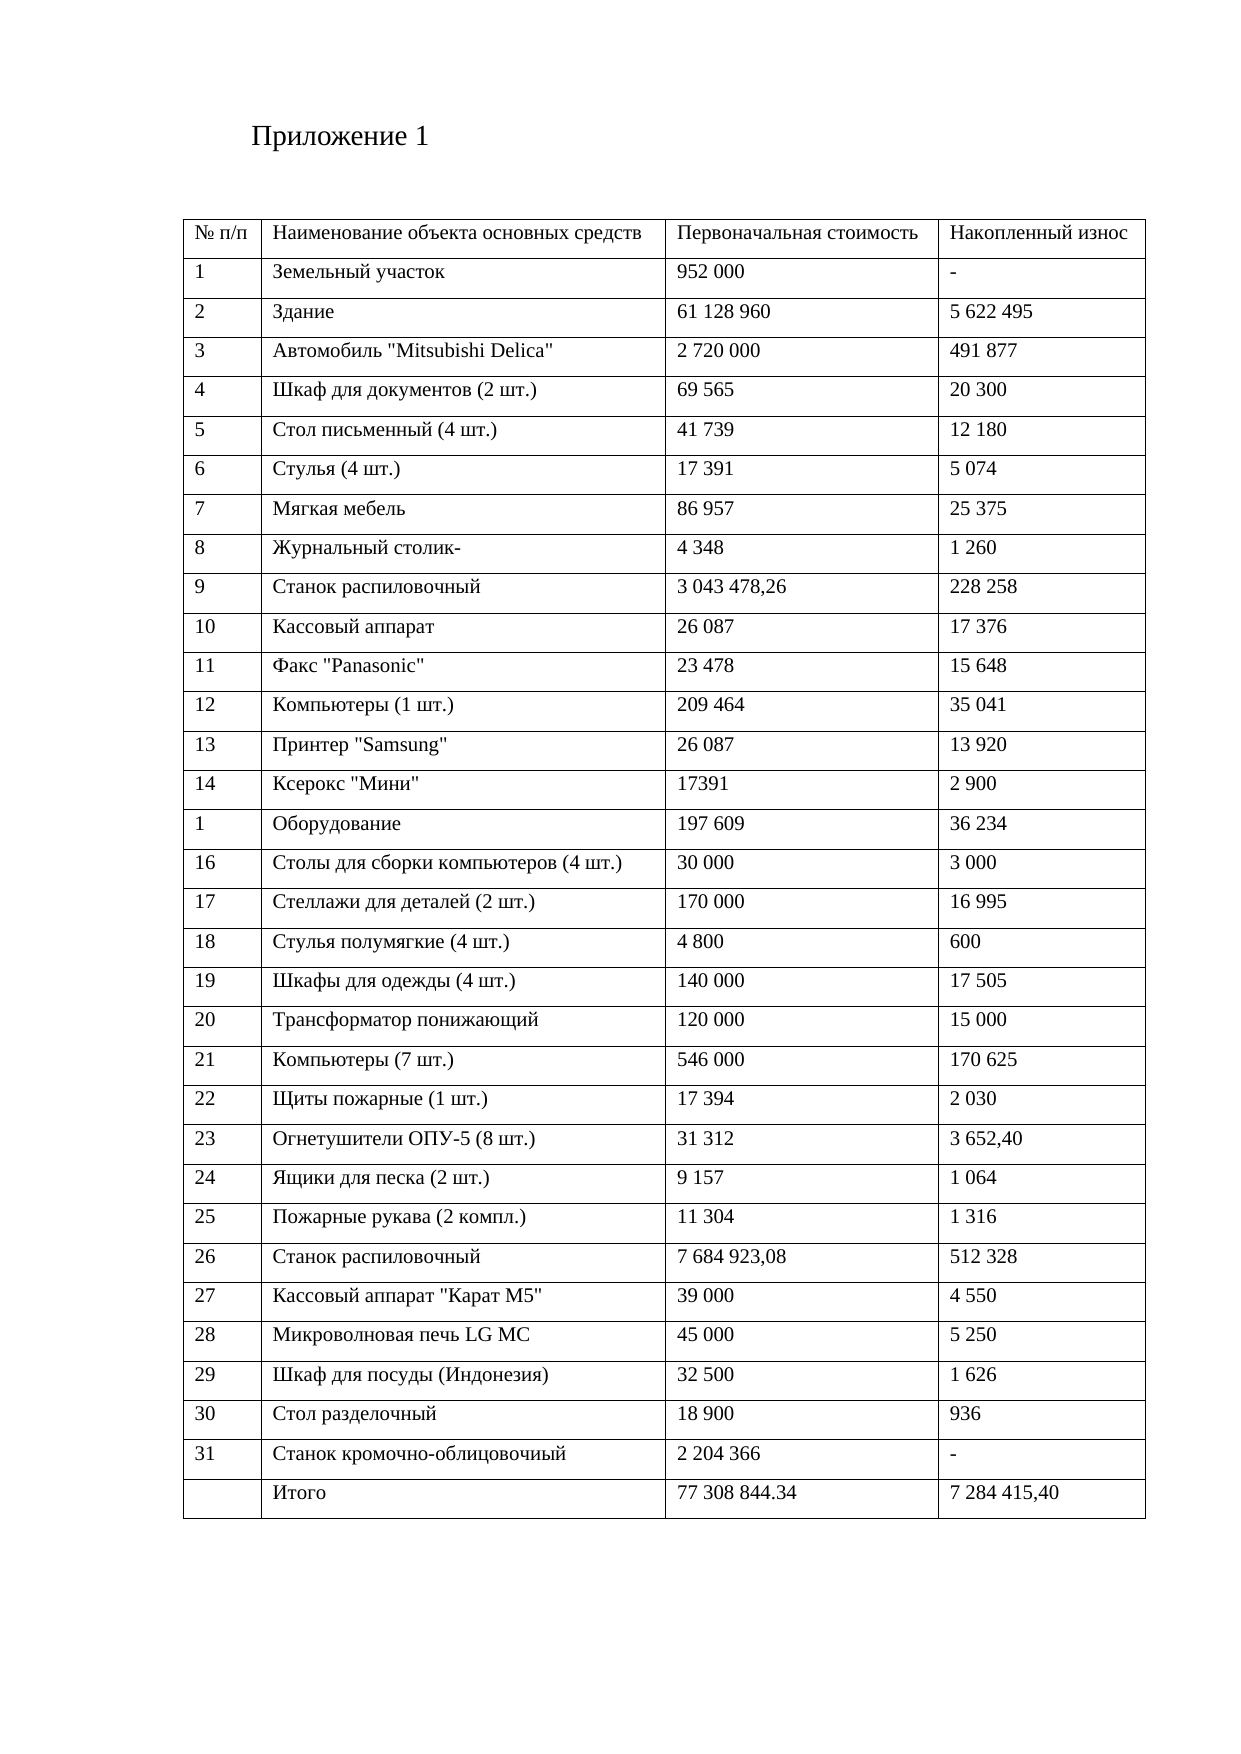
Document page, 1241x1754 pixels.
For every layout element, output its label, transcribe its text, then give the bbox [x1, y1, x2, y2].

table_cell 491 877 [939, 338, 1145, 376]
table_cell 39 000 [666, 1283, 938, 1321]
table_cell 7 684 923,08 [666, 1244, 938, 1282]
table_cell 1 [184, 259, 261, 297]
table_cell Автомобиль "Mitsubishi Delica" [262, 338, 665, 376]
table_cell 32 500 [666, 1362, 938, 1400]
table_header Первоначальная стоимость [666, 220, 938, 258]
table_cell 197 609 [666, 810, 938, 849]
table_cell 4 348 [666, 535, 938, 573]
table_cell Станок распиловочный [262, 1244, 665, 1282]
table_header Наименование объекта основных средств [262, 220, 665, 258]
table_header № п/п [184, 220, 261, 258]
table_cell 11 [184, 653, 261, 691]
table_cell Шкафы для одежды (4 шт.) [262, 968, 665, 1006]
table_cell Принтер "Samsung" [262, 732, 665, 770]
table_cell 61 128 960 [666, 299, 938, 337]
table_cell 120 000 [666, 1007, 938, 1046]
table_cell Журнальный столик- [262, 535, 665, 573]
table_cell Оборудование [262, 810, 665, 849]
table_cell 16 [184, 850, 261, 888]
table_cell 9 157 [666, 1165, 938, 1203]
table_cell 13 [184, 732, 261, 770]
table_cell Стол разделочный [262, 1401, 665, 1439]
table_cell 21 [184, 1047, 261, 1085]
table_cell 11 304 [666, 1204, 938, 1242]
table_cell Стулья полумягкие (4 шт.) [262, 929, 665, 967]
table_cell 27 [184, 1283, 261, 1321]
table_cell 6 [184, 456, 261, 494]
table_cell 170 000 [666, 889, 938, 927]
table_cell Огнетушители ОПУ-5 (8 шт.) [262, 1125, 665, 1164]
table_cell 31 312 [666, 1125, 938, 1164]
table_cell Кассовый аппарат "Карат М5" [262, 1283, 665, 1321]
table_cell Кассовый аппарат [262, 614, 665, 652]
table_cell 4 800 [666, 929, 938, 967]
table_cell 24 [184, 1165, 261, 1203]
subtitle Приложение 1 [177, 118, 1152, 152]
table_cell - [939, 259, 1145, 297]
table_cell 952 000 [666, 259, 938, 297]
table_cell 2 900 [939, 771, 1145, 809]
table_cell 17 391 [666, 456, 938, 494]
table_cell 7 284 415,40 [939, 1480, 1145, 1518]
table_cell 5 250 [939, 1322, 1145, 1361]
table_cell 3 [184, 338, 261, 376]
table_cell Здание [262, 299, 665, 337]
table_cell 228 258 [939, 574, 1145, 612]
table_cell 3 652,40 [939, 1125, 1145, 1164]
table_cell 3 000 [939, 850, 1145, 888]
table_cell 7 [184, 495, 261, 534]
table_cell 600 [939, 929, 1145, 967]
table_cell Столы для сборки компьютеров (4 шт.) [262, 850, 665, 888]
table_cell 16 995 [939, 889, 1145, 927]
table_cell 29 [184, 1362, 261, 1400]
table_cell 22 [184, 1086, 261, 1124]
table_cell 12 [184, 692, 261, 731]
table_cell 4 [184, 377, 261, 416]
table_cell 12 180 [939, 417, 1145, 455]
table_cell 17 376 [939, 614, 1145, 652]
table_cell 1 316 [939, 1204, 1145, 1242]
table_cell 69 565 [666, 377, 938, 416]
table_cell 5 622 495 [939, 299, 1145, 337]
table_cell Стеллажи для деталей (2 шт.) [262, 889, 665, 927]
table_cell 35 041 [939, 692, 1145, 731]
table_cell 170 625 [939, 1047, 1145, 1085]
table_cell 25 [184, 1204, 261, 1242]
table_cell Пожарные рукава (2 компл.) [262, 1204, 665, 1242]
table_cell 36 234 [939, 810, 1145, 849]
table_cell [184, 1480, 261, 1518]
table_cell Ксерокс "Мини" [262, 771, 665, 809]
table_cell Факс "Panasonic" [262, 653, 665, 691]
table_cell 77 308 844.34 [666, 1480, 938, 1518]
table_cell 45 000 [666, 1322, 938, 1361]
table_header Накопленный износ [939, 220, 1145, 258]
table_cell 9 [184, 574, 261, 612]
table_cell 28 [184, 1322, 261, 1361]
table_cell Итого [262, 1480, 665, 1518]
table_cell 3 043 478,26 [666, 574, 938, 612]
table_cell 17391 [666, 771, 938, 809]
table_cell 26 087 [666, 614, 938, 652]
table_cell 4 550 [939, 1283, 1145, 1321]
table_cell 86 957 [666, 495, 938, 534]
table_cell 14 [184, 771, 261, 809]
table_cell Шкаф для посуды (Индонезия) [262, 1362, 665, 1400]
table_cell 15 648 [939, 653, 1145, 691]
table_cell 19 [184, 968, 261, 1006]
table_cell 20 [184, 1007, 261, 1046]
table_cell 5 074 [939, 456, 1145, 494]
table_cell 25 375 [939, 495, 1145, 534]
table_cell 2 204 366 [666, 1440, 938, 1479]
table_cell 31 [184, 1440, 261, 1479]
table_cell Стулья (4 шт.) [262, 456, 665, 494]
table_cell Трансформатор понижающий [262, 1007, 665, 1046]
table_cell Компьютеры (1 шт.) [262, 692, 665, 731]
table_cell 1 260 [939, 535, 1145, 573]
table_cell 30 000 [666, 850, 938, 888]
table_cell 8 [184, 535, 261, 573]
table_cell 15 000 [939, 1007, 1145, 1046]
table_cell Станок распиловочный [262, 574, 665, 612]
table_cell 26 [184, 1244, 261, 1282]
table_cell 26 087 [666, 732, 938, 770]
table_cell 23 478 [666, 653, 938, 691]
table_cell 936 [939, 1401, 1145, 1439]
table_cell 2 720 000 [666, 338, 938, 376]
table_cell 209 464 [666, 692, 938, 731]
table_cell 41 739 [666, 417, 938, 455]
table_cell Компьютеры (7 шт.) [262, 1047, 665, 1085]
table_cell 140 000 [666, 968, 938, 1006]
table_cell 30 [184, 1401, 261, 1439]
table_cell Мягкая мебель [262, 495, 665, 534]
table_cell 1 [184, 810, 261, 849]
table_cell 17 505 [939, 968, 1145, 1006]
table_cell 1 626 [939, 1362, 1145, 1400]
table_cell 546 000 [666, 1047, 938, 1085]
table_cell 23 [184, 1125, 261, 1164]
table_cell 18 900 [666, 1401, 938, 1439]
table_cell Ящики для песка (2 шт.) [262, 1165, 665, 1203]
table_cell 512 328 [939, 1244, 1145, 1282]
table_cell 2 [184, 299, 261, 337]
table_cell 5 [184, 417, 261, 455]
table_cell 10 [184, 614, 261, 652]
table_cell 1 064 [939, 1165, 1145, 1203]
table_cell 17 394 [666, 1086, 938, 1124]
table_cell Щиты пожарные (1 шт.) [262, 1086, 665, 1124]
table_cell 2 030 [939, 1086, 1145, 1124]
table_cell Микроволновая печь LG МС [262, 1322, 665, 1361]
table_cell 17 [184, 889, 261, 927]
table_cell Шкаф для документов (2 шт.) [262, 377, 665, 416]
table_cell Земельный участок [262, 259, 665, 297]
table_cell Стол письменный (4 шт.) [262, 417, 665, 455]
table_cell - [939, 1440, 1145, 1479]
table_cell Станок кромочно-облицовочиый [262, 1440, 665, 1479]
table_cell 18 [184, 929, 261, 967]
table_cell 20 300 [939, 377, 1145, 416]
table_cell 13 920 [939, 732, 1145, 770]
